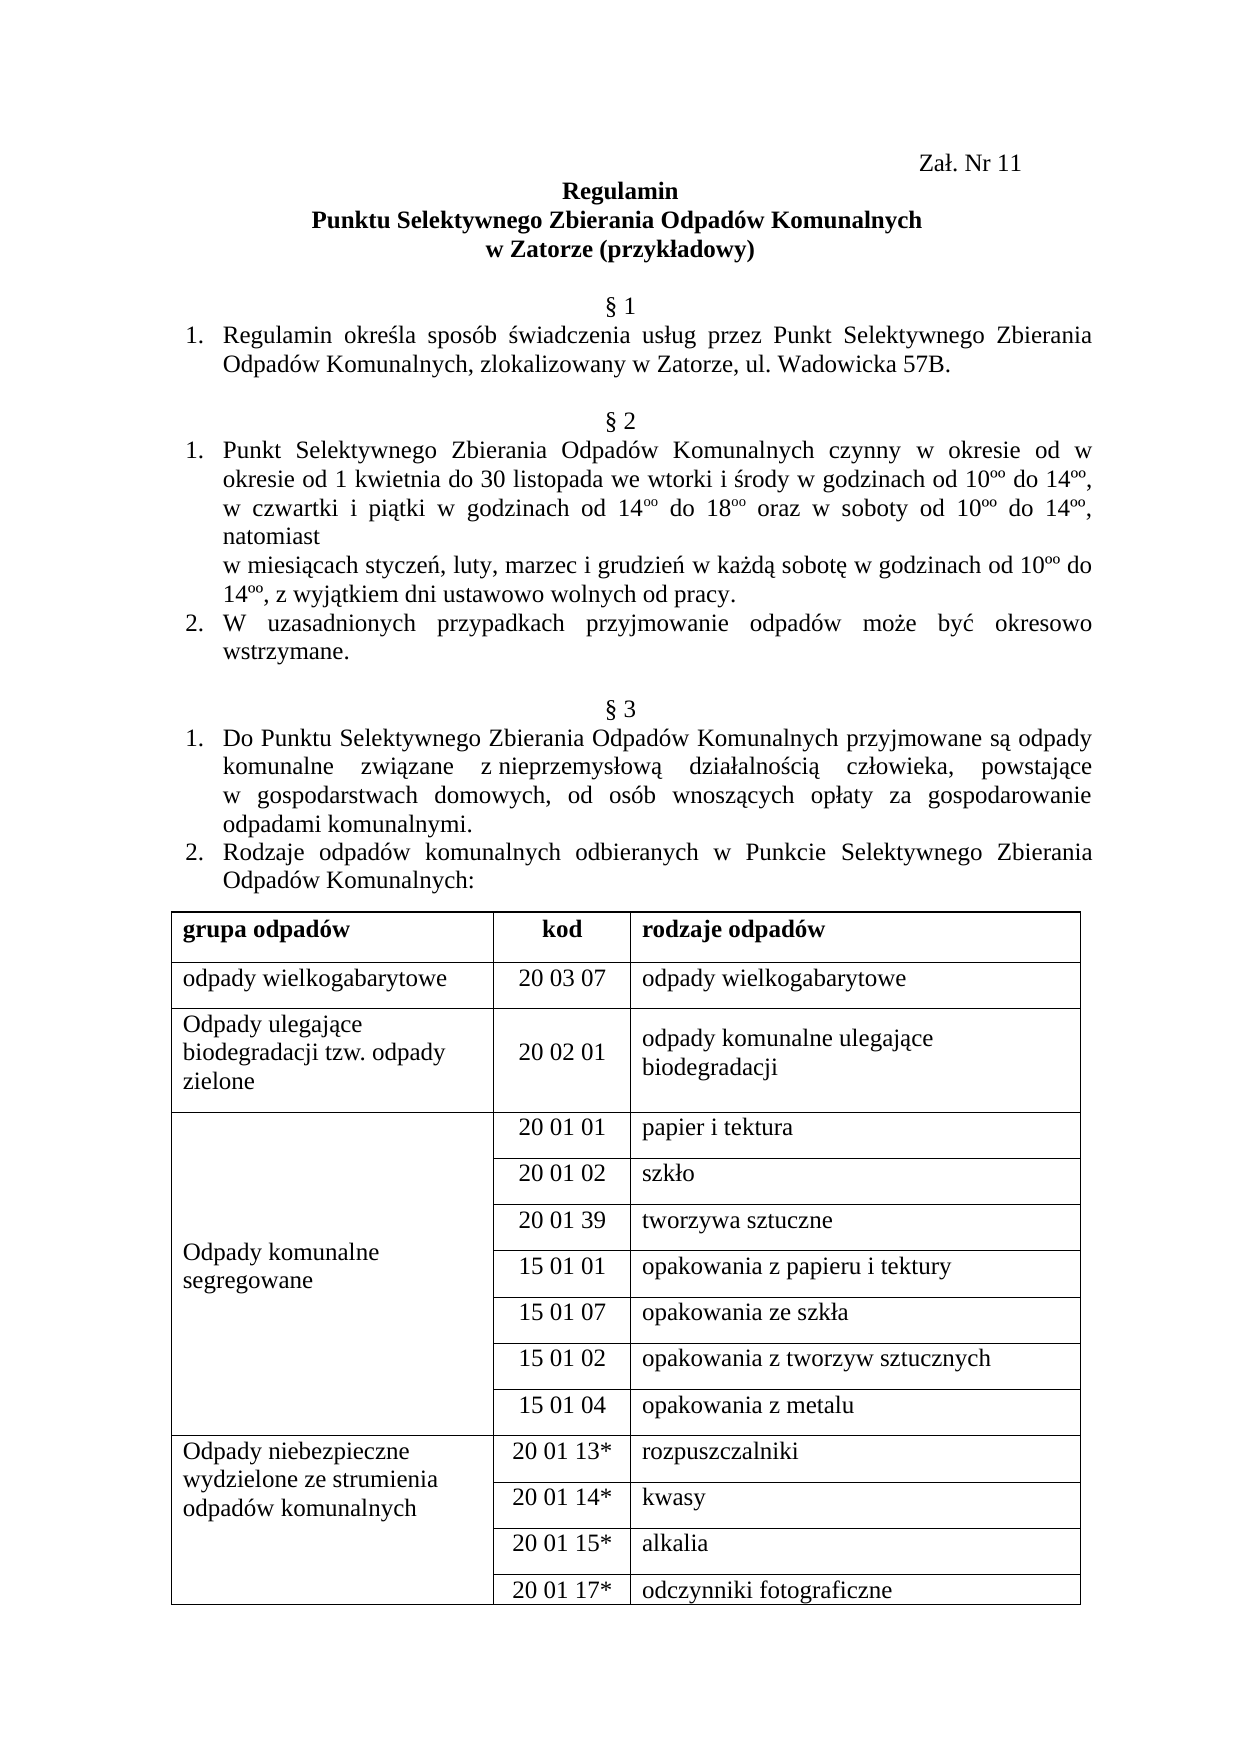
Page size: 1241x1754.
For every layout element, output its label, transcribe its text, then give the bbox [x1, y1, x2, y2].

table_cell 15 01 07 [494, 1298, 630, 1343]
table_cell tworzywa sztuczne [631, 1205, 1080, 1250]
text Regulamin [148, 176, 1093, 205]
table_cell odpady wielkogabarytowe [631, 963, 1080, 1008]
table_cell opakowania ze szkła [631, 1298, 1080, 1343]
table_cell 20 01 13* [494, 1436, 630, 1482]
list W uzasadnionych przypadkach przyjmowanie odpadów może być okresowo wstrzymane. [185, 608, 1093, 665]
table_cell 20 01 17* [494, 1575, 630, 1604]
table_cell 15 01 04 [494, 1390, 630, 1435]
table_cell alkalia [631, 1529, 1080, 1574]
table_cell opakowania z metalu [631, 1390, 1080, 1435]
table_cell odpady komunalne ulegające biodegradacji [631, 1009, 1080, 1112]
table_cell Odpady ulegające biodegradacji tzw. odpady zielone [172, 1009, 493, 1112]
table_cell 20 01 15* [494, 1529, 630, 1574]
table_cell szkło [631, 1159, 1080, 1204]
list Rodzaje odpadów komunalnych odbieranych w Punkcie Selektywnego Zbierania Odpadów Komunalnych: [185, 838, 1093, 895]
text § 1 [148, 291, 1093, 320]
table_header rodzaje odpadów [631, 913, 1080, 962]
table_cell papier i tektura [631, 1113, 1080, 1158]
table_cell kwasy [631, 1483, 1080, 1528]
text Punktu Selektywnego Zbierania Odpadów Komunalnych w Zatorze (przykładowy) [148, 205, 1093, 263]
table_cell odpady wielkogabarytowe [172, 963, 493, 1008]
table_cell 20 01 14* [494, 1483, 630, 1528]
table_cell Odpady niebezpieczne wydzielone ze strumienia odpadów komunalnych [172, 1436, 493, 1604]
text § 2 [148, 406, 1093, 435]
table_cell Odpady komunalne segregowane [172, 1113, 493, 1435]
table_header grupa odpadów [172, 913, 493, 962]
text Zał. Nr 11 [148, 148, 1093, 176]
table_cell 20 01 01 [494, 1113, 630, 1158]
text § 3 [148, 694, 1093, 723]
table_cell opakowania z tworzyw sztucznych [631, 1344, 1080, 1389]
list Do Punktu Selektywnego Zbierania Odpadów Komunalnych przyjmowane są odpady komunalne związane z nieprzemysłową działalnością człowieka, powstające w gospodarstwach domowych, od osób wnoszących opłaty za gospodarowanie odpadami komunalnymi. [185, 723, 1093, 838]
list Regulamin określa sposób świadczenia usług przez Punkt Selektywnego Zbierania Odpadów Komunalnych, zlokalizowany w Zatorze, ul. Wadowicka 57B. [185, 320, 1093, 378]
table_cell 20 03 07 [494, 963, 630, 1008]
table_cell 20 01 39 [494, 1205, 630, 1250]
list Punkt Selektywnego Zbierania Odpadów Komunalnych czynny w okresie od w okresie od 1 kwietnia do 30 listopada we wtorki i środy w godzinach od 10ºº do 14ºº, w czwartki i piątki w godzinach od 14oo do 18oo oraz w soboty od 10ºº do 14ºº, natomiast w miesiącach styczeń, luty, marzec i grudzień w każdą sobotę w godzinach od 10ºº do 14ºº, z wyjątkiem dni ustawowo wolnych od pracy. [185, 435, 1093, 608]
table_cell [631, 1575, 1080, 1604]
table_cell 20 02 01 [494, 1009, 630, 1112]
table_cell 15 01 02 [494, 1344, 630, 1389]
table_cell 20 01 02 [494, 1159, 630, 1204]
table_cell 15 01 01 [494, 1251, 630, 1297]
table_header kod [494, 913, 630, 962]
table_cell rozpuszczalniki [631, 1436, 1080, 1482]
table_cell opakowania z papieru i tektury [631, 1251, 1080, 1297]
